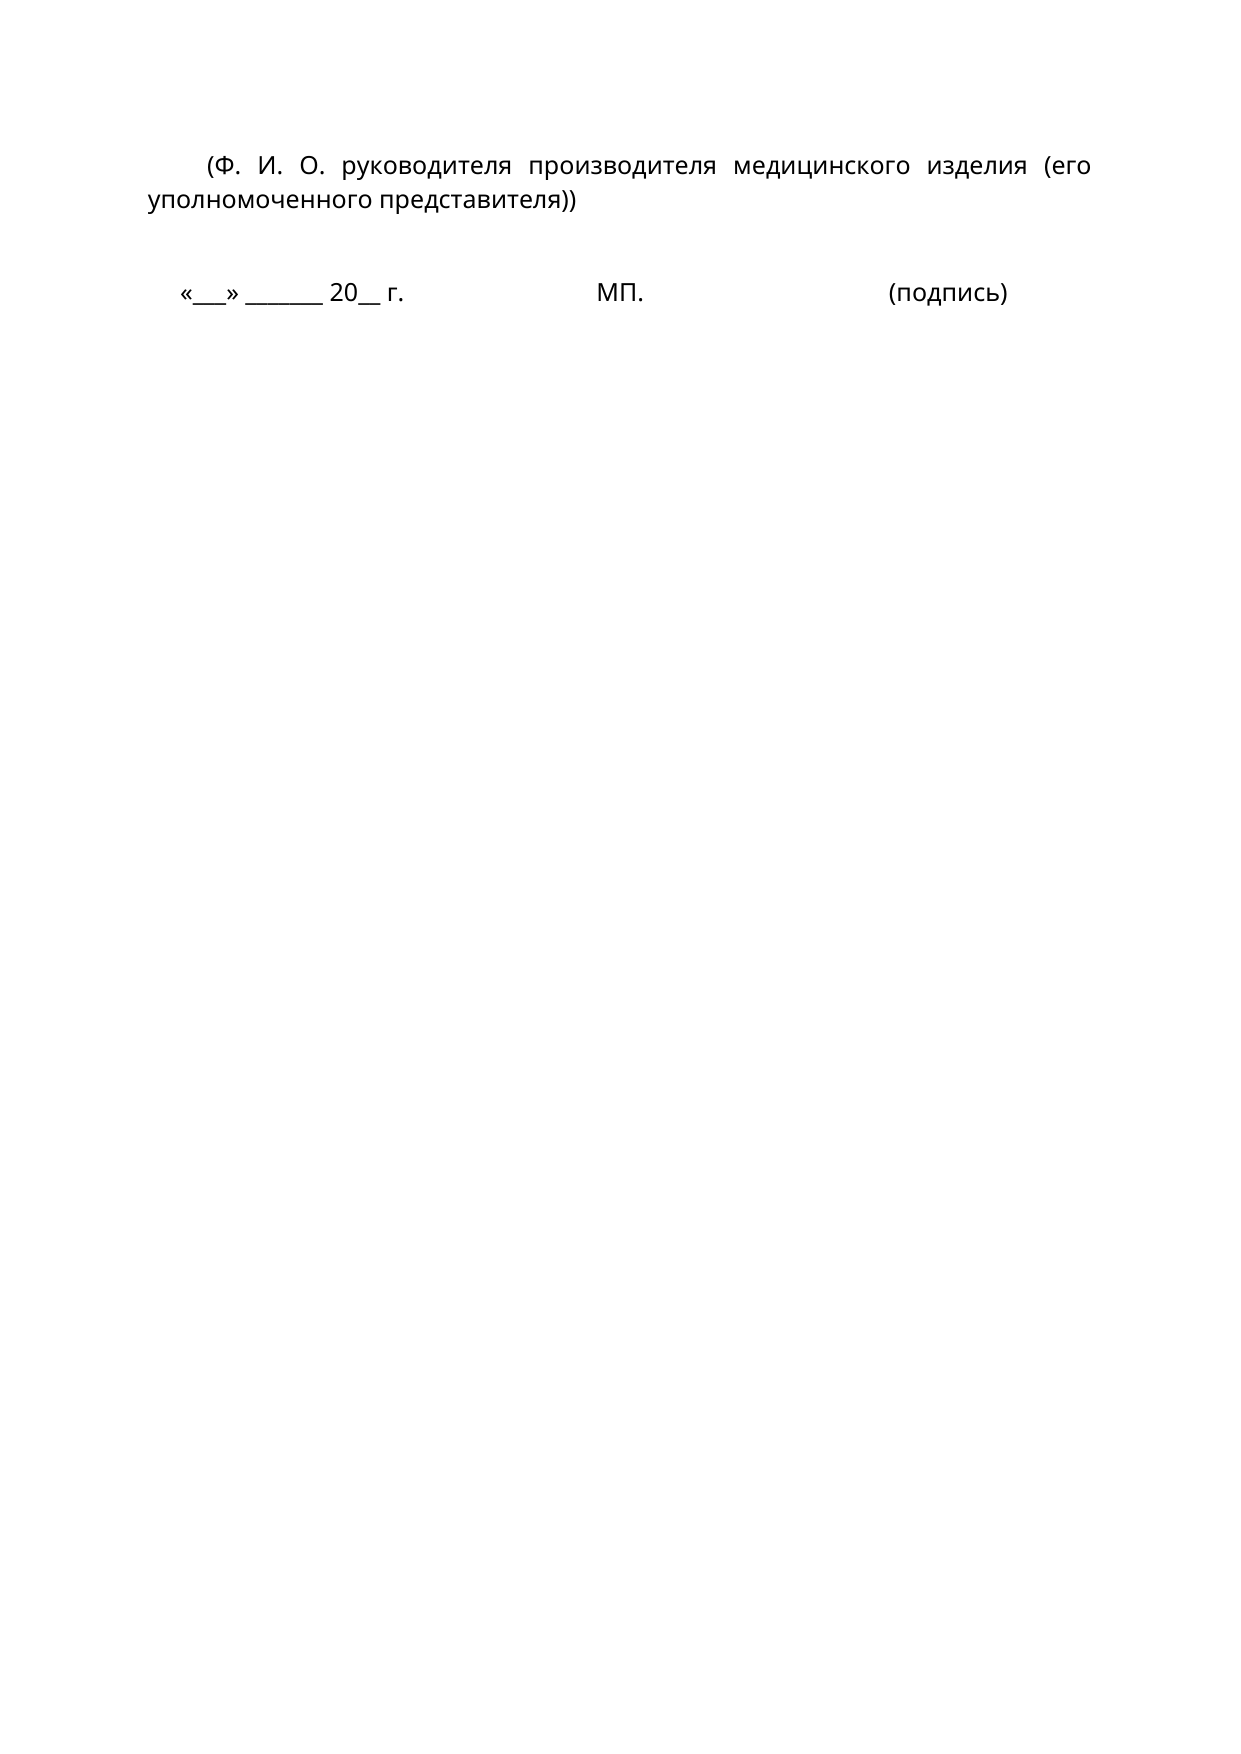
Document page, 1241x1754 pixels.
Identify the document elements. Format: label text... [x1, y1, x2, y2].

text (Ф. И. О. руководителя производителя медицинского изделия (его уполномоченного представителя)) [148, 148, 1092, 216]
table_header (подпись) [784, 275, 1112, 321]
table_header МП. [456, 275, 784, 321]
table_header «___» _______ 20__ г. [128, 275, 456, 321]
